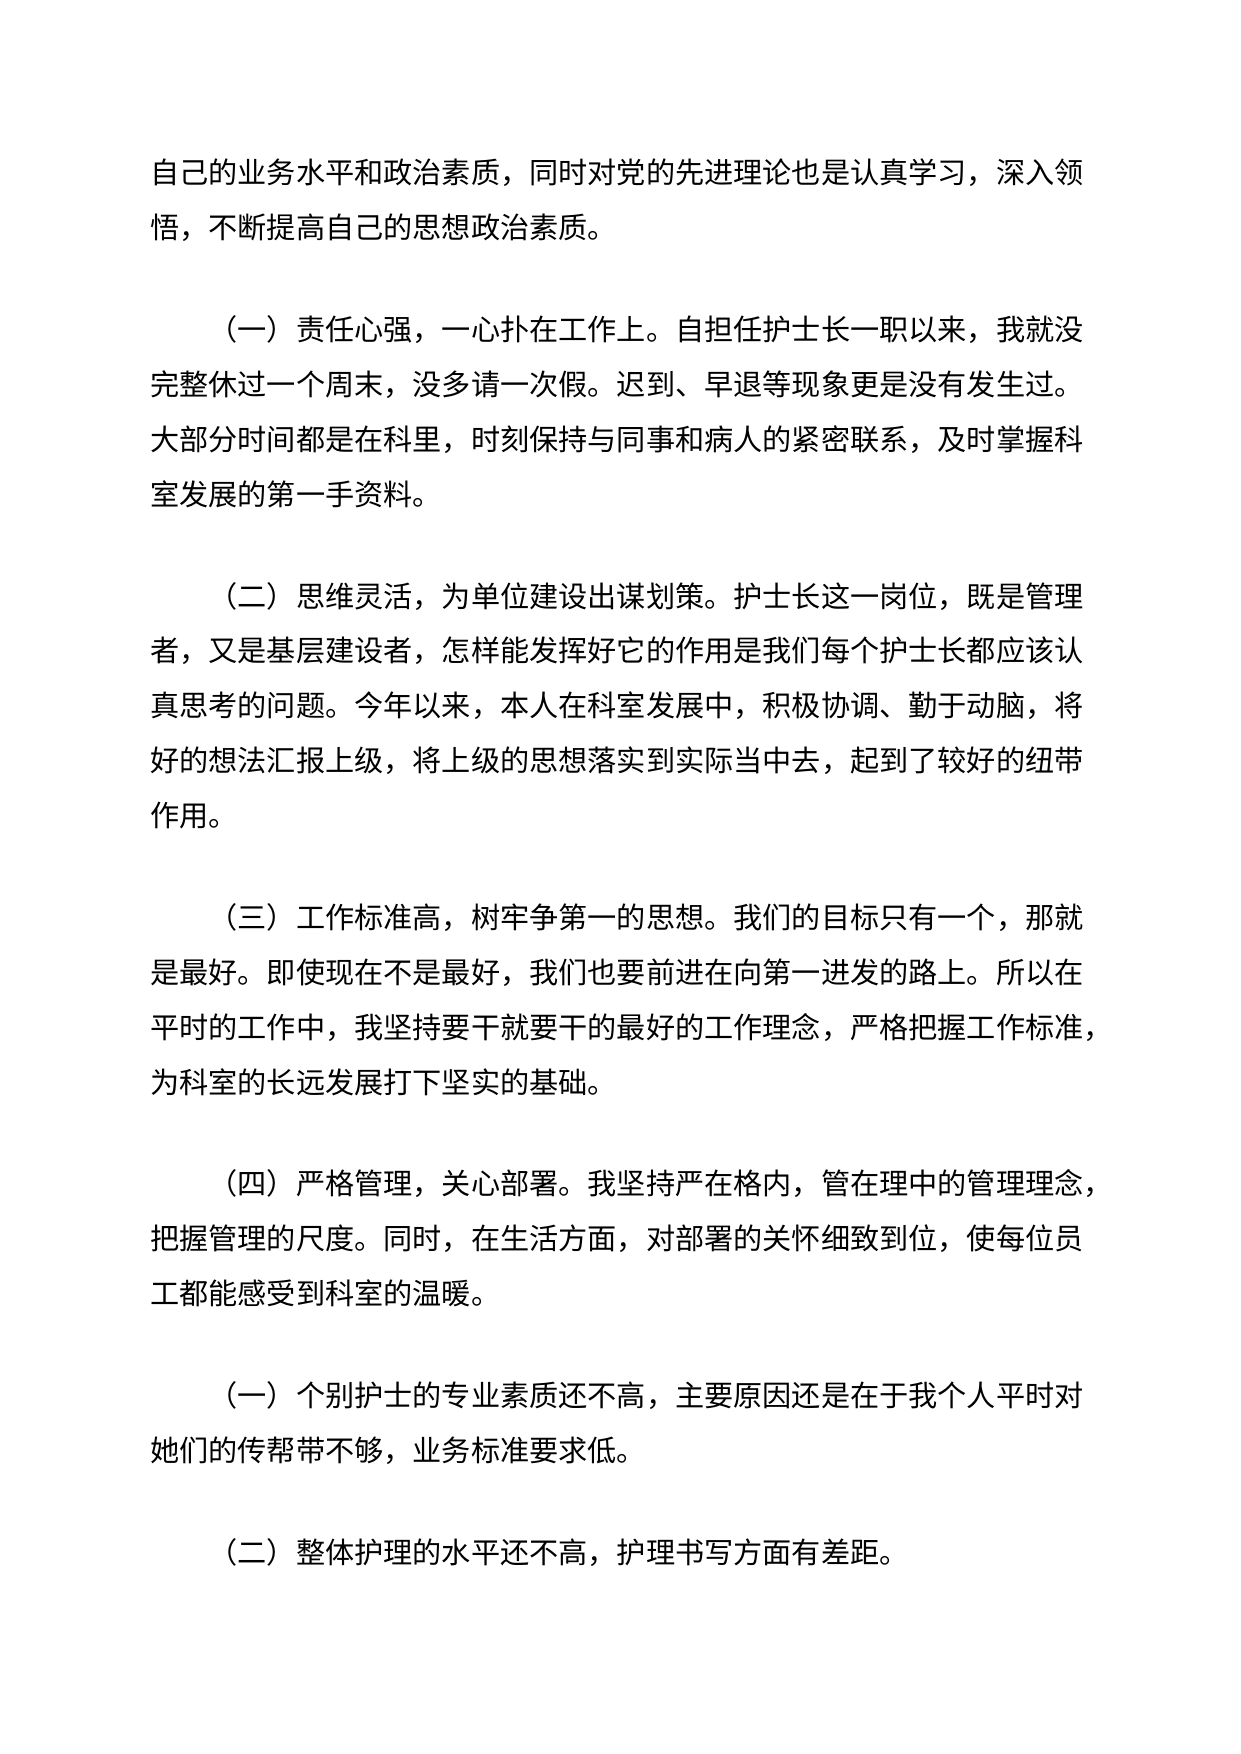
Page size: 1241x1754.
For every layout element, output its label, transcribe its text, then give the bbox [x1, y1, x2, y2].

text （一）个别护士的专业素质还不高，主要原因还是在于我个人平时对她们的传帮带不够，业务标准要求低。 [150, 1372, 1090, 1470]
text （二）整体护理的水平还不高，护理书写方面有差距。 [150, 1529, 1090, 1571]
text （二）思维灵活，为单位建设出谋划策。护士长这一岗位，既是管理者，又是基层建设者，怎样能发挥好它的作用是我们每个护士长都应该认真思考的问题。今年以来，本人在科室发展中，积极协调、勤于动脑，将好的想法汇报上级，将上级的思想落实到实际当中去，起到了较好的纽带作用。 [150, 573, 1090, 835]
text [150, 150, 1090, 247]
text （一）责任心强，一心扑在工作上。自担任护士长一职以来，我就没完整休过一个周末，没多请一次假。迟到、早退等现象更是没有发生过。大部分时间都是在科里，时刻保持与同事和病人的紧密联系，及时掌握科室发展的第一手资料。 [150, 307, 1090, 514]
text （四）严格管理，关心部署。我坚持严在格内，管在理中的管理理念，把握管理的尺度。同时，在生活方面，对部署的关怀细致到位，使每位员工都能感受到科室的温暖。 [150, 1161, 1090, 1313]
text （三）工作标准高，树牢争第一的思想。我们的目标只有一个，那就是最好。即使现在不是最好，我们也要前进在向第一进发的路上。所以在平时的工作中，我坚持要干就要干的最好的工作理念，严格把握工作标准，为科室的长远发展打下坚实的基础。 [150, 894, 1090, 1101]
